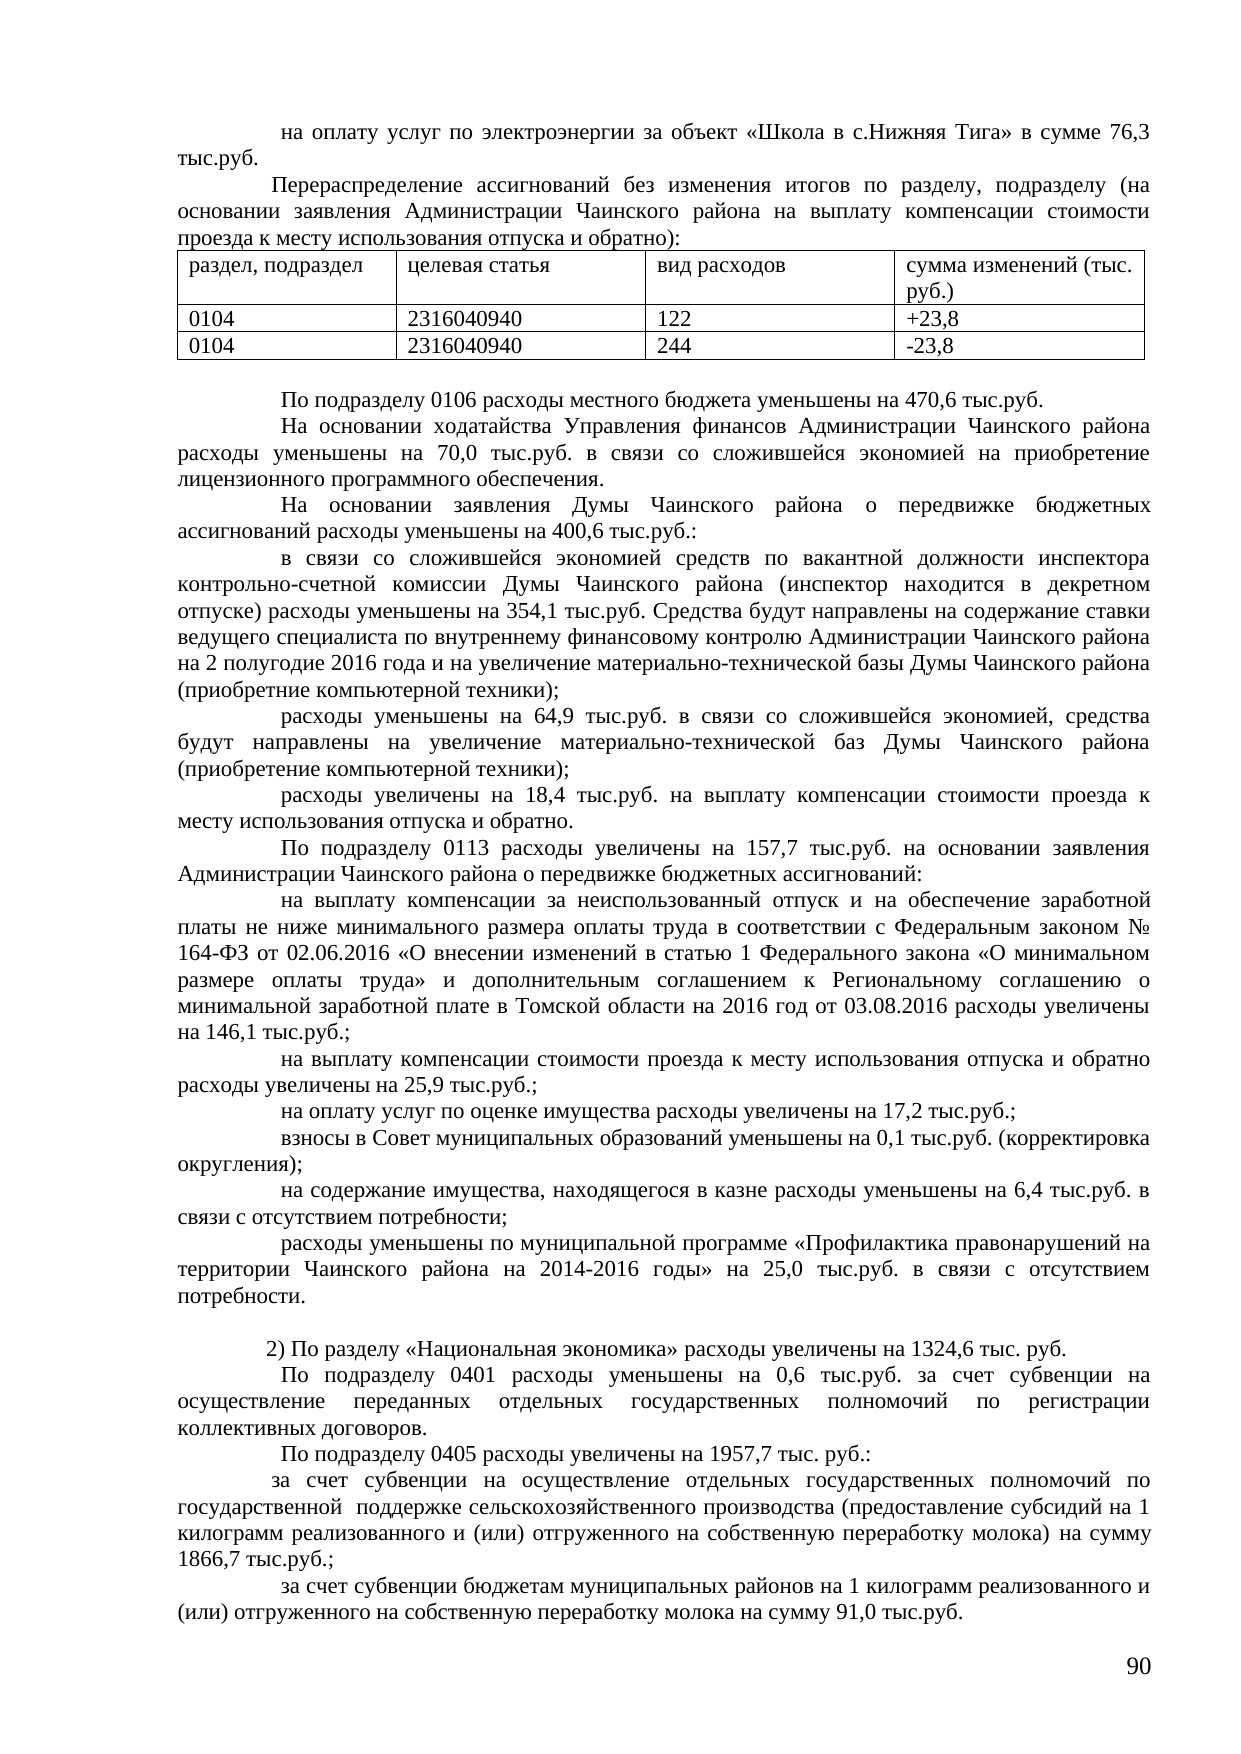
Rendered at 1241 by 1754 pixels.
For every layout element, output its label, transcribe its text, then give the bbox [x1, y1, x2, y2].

text На основании заявления Думы Чаинского района о передвижке бюджетных ассигнований расходы уменьшены на 400,6 тыс.руб.: [177, 491, 1152, 544]
text взносы в Совет муниципальных образований уменьшены на 0,1 тыс.руб. (корректировка округления); [177, 1124, 1152, 1176]
text По подразделу 0405 расходы увеличены на 1957,7 тыс. руб.: [177, 1440, 1152, 1466]
text на содержание имущества, находящегося в казне расходы уменьшены на 6,4 тыс.руб. в связи с отсутствием потребности; [177, 1176, 1152, 1229]
text На основании ходатайства Управления финансов Администрации Чаинского района расходы уменьшены на 70,0 тыс.руб. в связи со сложившейся экономией на приобретение лицензионного программного обеспечения. [177, 412, 1152, 491]
text По подразделу 0106 расходы местного бюджета уменьшены на 470,6 тыс.руб. [177, 386, 1152, 412]
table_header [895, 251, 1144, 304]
text на выплату компенсации стоимости проезда к месту использования отпуска и обратно расходы увеличены на 25,9 тыс.руб.; [177, 1045, 1152, 1097]
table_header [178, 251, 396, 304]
text на выплату компенсации за неиспользованный отпуск и на обеспечение заработной платы не ниже минимального размера оплаты труда в соответствии с Федеральным законом № 164-ФЗ от 02.06.2016 «О внесении изменений в статью 1 Федерального закона «О минимальном размере оплаты труда» и дополнительным соглашением к Региональному соглашению о минимальной заработной плате в Томской области на 2016 год от 03.08.2016 расходы увеличены на 146,1 тыс.руб.; [177, 887, 1152, 1045]
text расходы уменьшены по муниципальной программе «Профилактика правонарушений на территории Чаинского района на 2014-2016 годы» на 25,0 тыс.руб. в связи с отсутствием потребности. [177, 1229, 1152, 1308]
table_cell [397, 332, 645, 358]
text Перераспределение ассигнований без изменения итогов по разделу, подразделу (на основании заявления Администрации Чаинского района на выплату компенсации стоимости проезда к месту использования отпуска и обратно): [177, 171, 1152, 250]
text на оплату услуг по электроэнергии за объект «Школа в с.Нижняя Тига» в сумме 76,3 тыс.руб. [177, 118, 1152, 171]
text По подразделу 0401 расходы уменьшены на 0,6 тыс.руб. за счет субвенции на осуществление переданных отдельных государственных полномочий по регистрации коллективных договоров. [177, 1361, 1152, 1440]
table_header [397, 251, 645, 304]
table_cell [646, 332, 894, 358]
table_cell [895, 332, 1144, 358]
text за счет субвенции бюджетам муниципальных районов на 1 килограмм реализованного и (или) отгруженного на собственную переработку молока на сумму 91,0 тыс.руб. [177, 1572, 1152, 1624]
list 2) По разделу «Национальная экономика» расходы увеличены на 1324,6 тыс. руб. [266, 1334, 1152, 1361]
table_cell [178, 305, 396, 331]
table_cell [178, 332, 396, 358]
text расходы уменьшены на 64,9 тыс.руб. в связи со сложившейся экономией, средства будут направлены на увеличение материально-технической баз Думы Чаинского района (приобретение компьютерной техники); [177, 702, 1152, 781]
text за счет субвенции на осуществление отдельных государственных полномочий по государственной поддержке сельскохозяйственного производства (предоставление субсидий на реализованного и (или) отгруженного на собственную переработку молока) на сумму 1866,7 тыс.руб.; [177, 1466, 1152, 1572]
text в связи со сложившейся экономией средств по вакантной должности инспектора контрольно-счетной комиссии Думы Чаинского района (инспектор находится в декретном отпуске) расходы уменьшены на 354,1 тыс.руб. Средства будут направлены на содержание ставки ведущего специалиста по внутреннему финансовому контролю Администрации Чаинского района на 2 полугодие 2016 года и на увеличение материально-технической базы Думы Чаинского района (приобретние компьютерной техники); [177, 544, 1152, 702]
text на оплату услуг по оценке имущества расходы увеличены на 17,2 тыс.руб.; [177, 1097, 1152, 1124]
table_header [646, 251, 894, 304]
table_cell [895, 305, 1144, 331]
text расходы увеличены на 18,4 тыс.руб. на выплату компенсации стоимости проезда к месту использования отпуска и обратно. [177, 781, 1152, 834]
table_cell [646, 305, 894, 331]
text По подразделу 0113 расходы увеличены на 157,7 тыс.руб. на основании заявления Администрации Чаинского района о передвижке бюджетных ассигнований: [177, 834, 1152, 887]
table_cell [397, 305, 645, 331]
